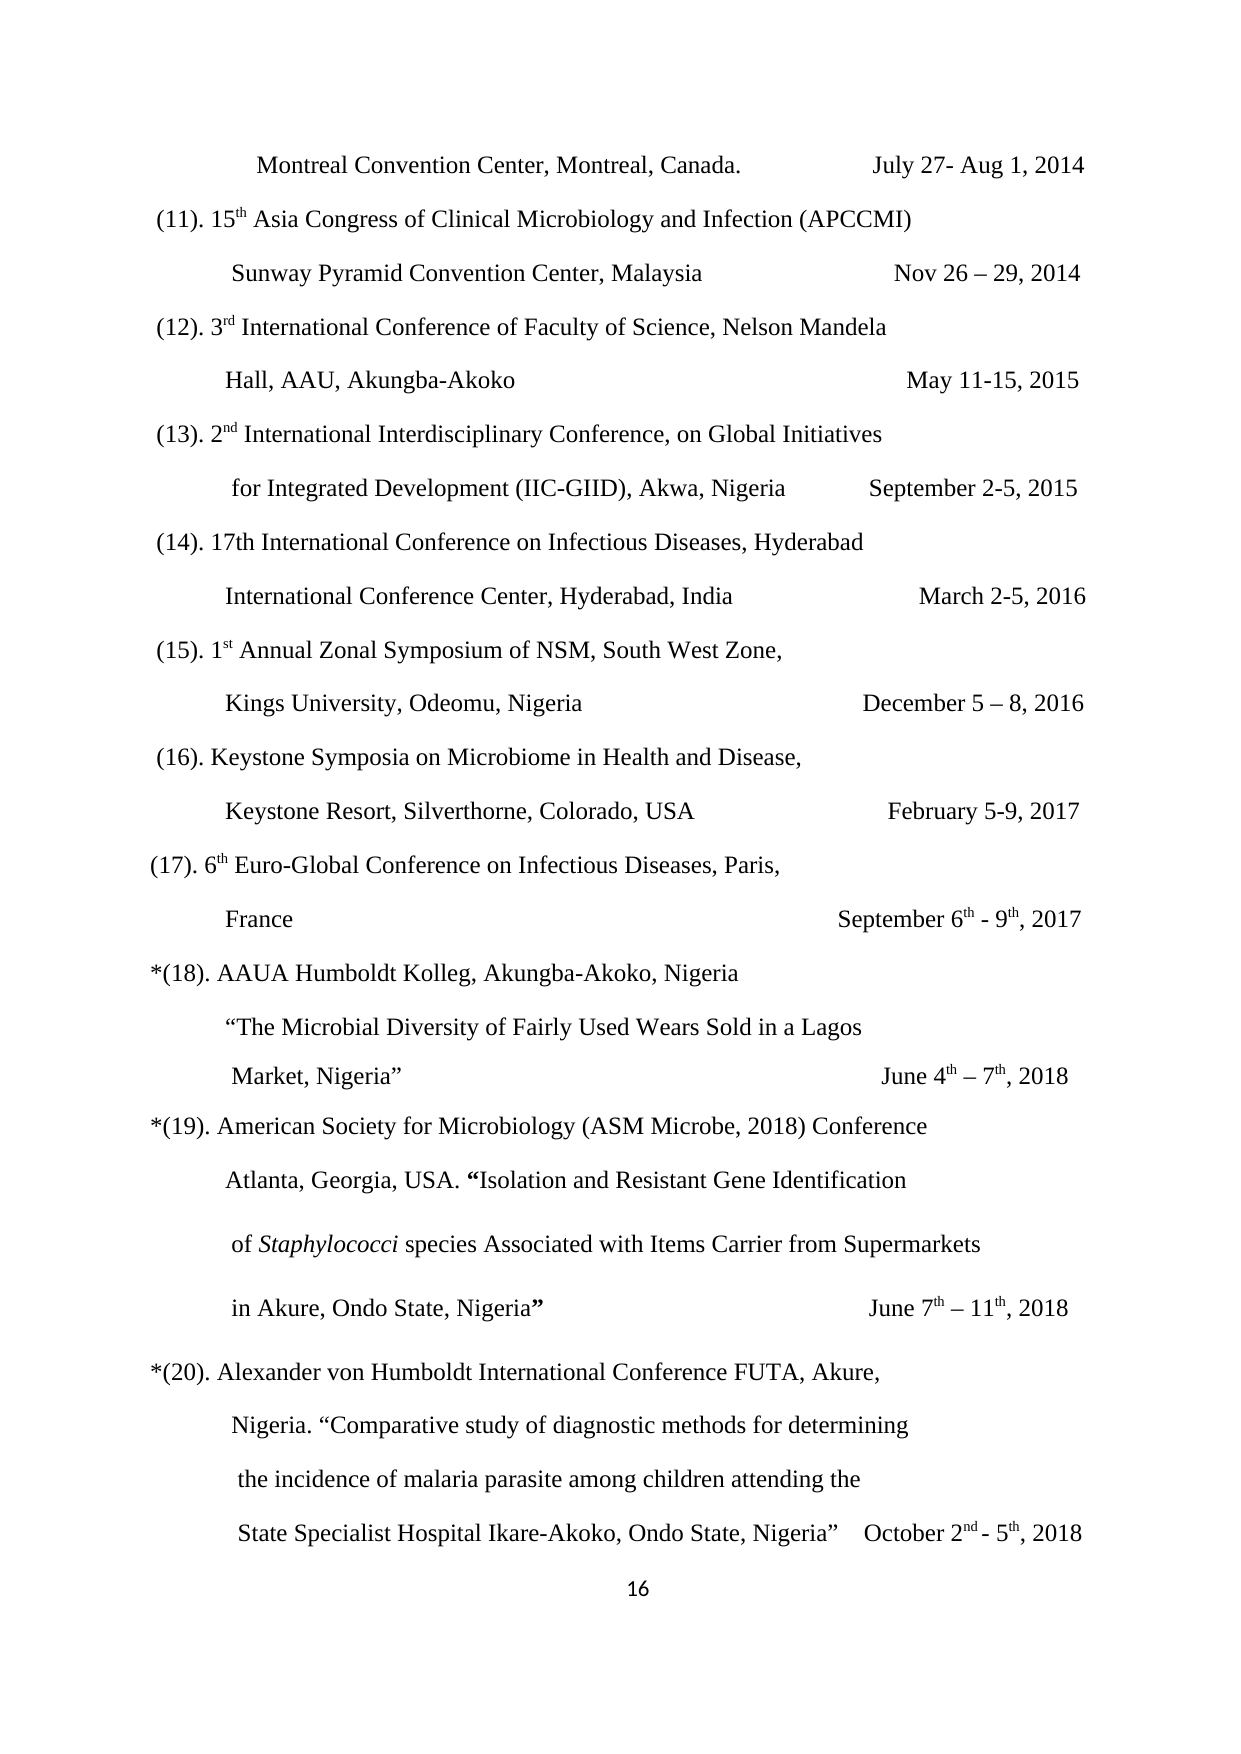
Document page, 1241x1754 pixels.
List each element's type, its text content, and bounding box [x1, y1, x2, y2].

text (12). 3rd International Conference of Faculty of Science, Nelson Mandela [150, 312, 1125, 340]
text Keystone Resort, Silverthorne, Colorado, USA February 5-9, 2017 [150, 796, 1125, 825]
text “The Microbial Diversity of Fairly Used Wears Sold in a Lagos [150, 1012, 1125, 1040]
text (17). 6th Euro-Global Conference on Infectious Diseases, Paris, [150, 850, 1125, 879]
text Atlanta, Georgia, USA. “Isolation and Resistant Gene Identification [150, 1165, 1125, 1193]
text France September 6th - 9th, 2017 [150, 904, 1125, 933]
text Sunway Pyramid Convention Center, Malaysia Nov 26 – 29, 2014 [150, 258, 1125, 286]
text *(19). American Society for Microbiology (ASM Microbe, 2018) Conference [150, 1111, 1125, 1139]
text Montreal Convention Center, Montreal, Canada. July 27- Aug 1, 2014 [150, 150, 1125, 179]
text for Integrated Development (IIC-GIID), Akwa, Nigeria September 2-5, 2015 [150, 473, 1125, 502]
text Market, Nigeria” June 4th – 7th, 2018 [150, 1061, 1125, 1090]
text International Conference Center, Hyderabad, India March 2-5, 2016 [150, 581, 1125, 609]
text of Staphylococci species Associated with Items Carrier from Supermarkets [150, 1229, 1125, 1257]
text (11). 15th Asia Congress of Clinical Microbiology and Infection (APCCMI) [150, 204, 1125, 233]
text *(20). Alexander von Humboldt International Conference FUTA, Akure, [150, 1357, 1125, 1385]
text (15). 1st Annual Zonal Symposium of NSM, South West Zone, [150, 635, 1125, 663]
text (14). 17th International Conference on Infectious Diseases, Hyderabad [150, 527, 1125, 556]
text (13). 2nd International Interdisciplinary Conference, on Global Initiatives [150, 419, 1125, 448]
text Nigeria. “Comparative study of diagnostic methods for determining [225, 1410, 1125, 1439]
text Kings University, Odeomu, Nigeria December 5 – 8, 2016 [150, 688, 1125, 717]
text (16). Keystone Symposia on Microbiome in Health and Disease, [150, 742, 1125, 771]
text the incidence of malaria parasite among children attending the [225, 1464, 1125, 1493]
text in Akure, Ondo State, Nigeria” June 7th – 11th, 2018 [150, 1293, 1125, 1321]
text State Specialist Hospital Ikare-Akoko, Ondo State, Nigeria” October 2nd - 5th, 2018 [225, 1518, 1125, 1547]
text Hall, AAU, Akungba-Akoko May 11-15, 2015 [150, 365, 1125, 394]
text *(18). AAUA Humboldt Kolleg, Akungba-Akoko, Nigeria [150, 958, 1125, 987]
